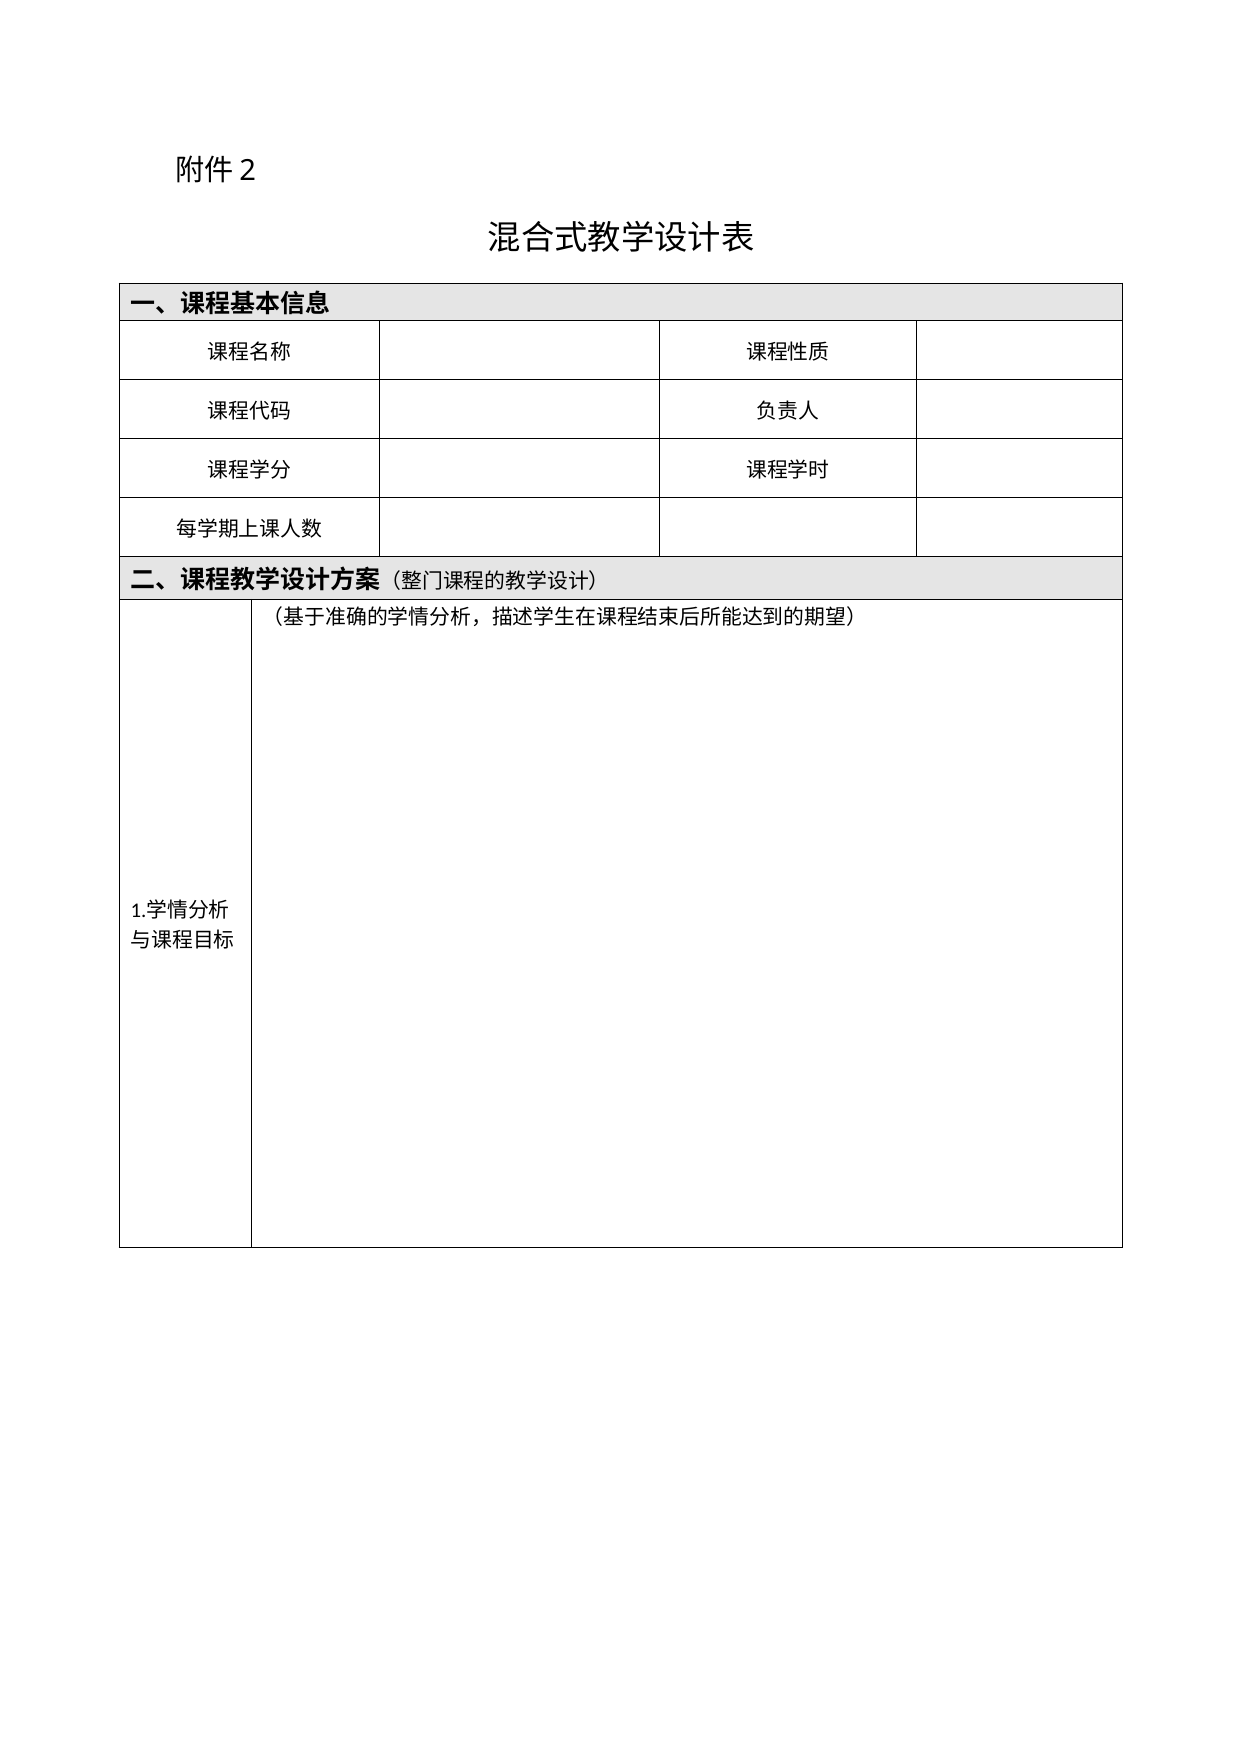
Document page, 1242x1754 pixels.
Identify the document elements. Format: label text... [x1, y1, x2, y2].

text 附件2 [175, 144, 1067, 189]
table_cell [380, 439, 659, 497]
table_cell [380, 380, 659, 438]
table_cell 二、课程教学设计方案（整门课程的教学设计） [120, 557, 1122, 599]
table_cell [380, 321, 659, 379]
table_cell 课程代码 [120, 380, 379, 438]
table_cell 课程学时 [660, 439, 916, 497]
table_cell （基于准确的学情分析，描述学生在课程结束后所能达到的期望） [252, 600, 1122, 1247]
table_cell 1.学情分析与课程目标 [120, 600, 251, 1247]
table_cell 课程名称 [120, 321, 379, 379]
table_cell 课程学分 [120, 439, 379, 497]
table_cell [917, 498, 1122, 556]
table_cell [380, 498, 659, 556]
table_cell [917, 380, 1122, 438]
table_header 一、课程基本信息 [120, 284, 1122, 320]
table_cell 课程性质 [660, 321, 916, 379]
table_cell [917, 439, 1122, 497]
text 混合式教学设计表 [175, 210, 1067, 259]
table_cell [917, 321, 1122, 379]
table_cell 负责人 [660, 380, 916, 438]
table_cell 每学期上课人数 [120, 498, 379, 556]
table_cell [660, 498, 916, 556]
